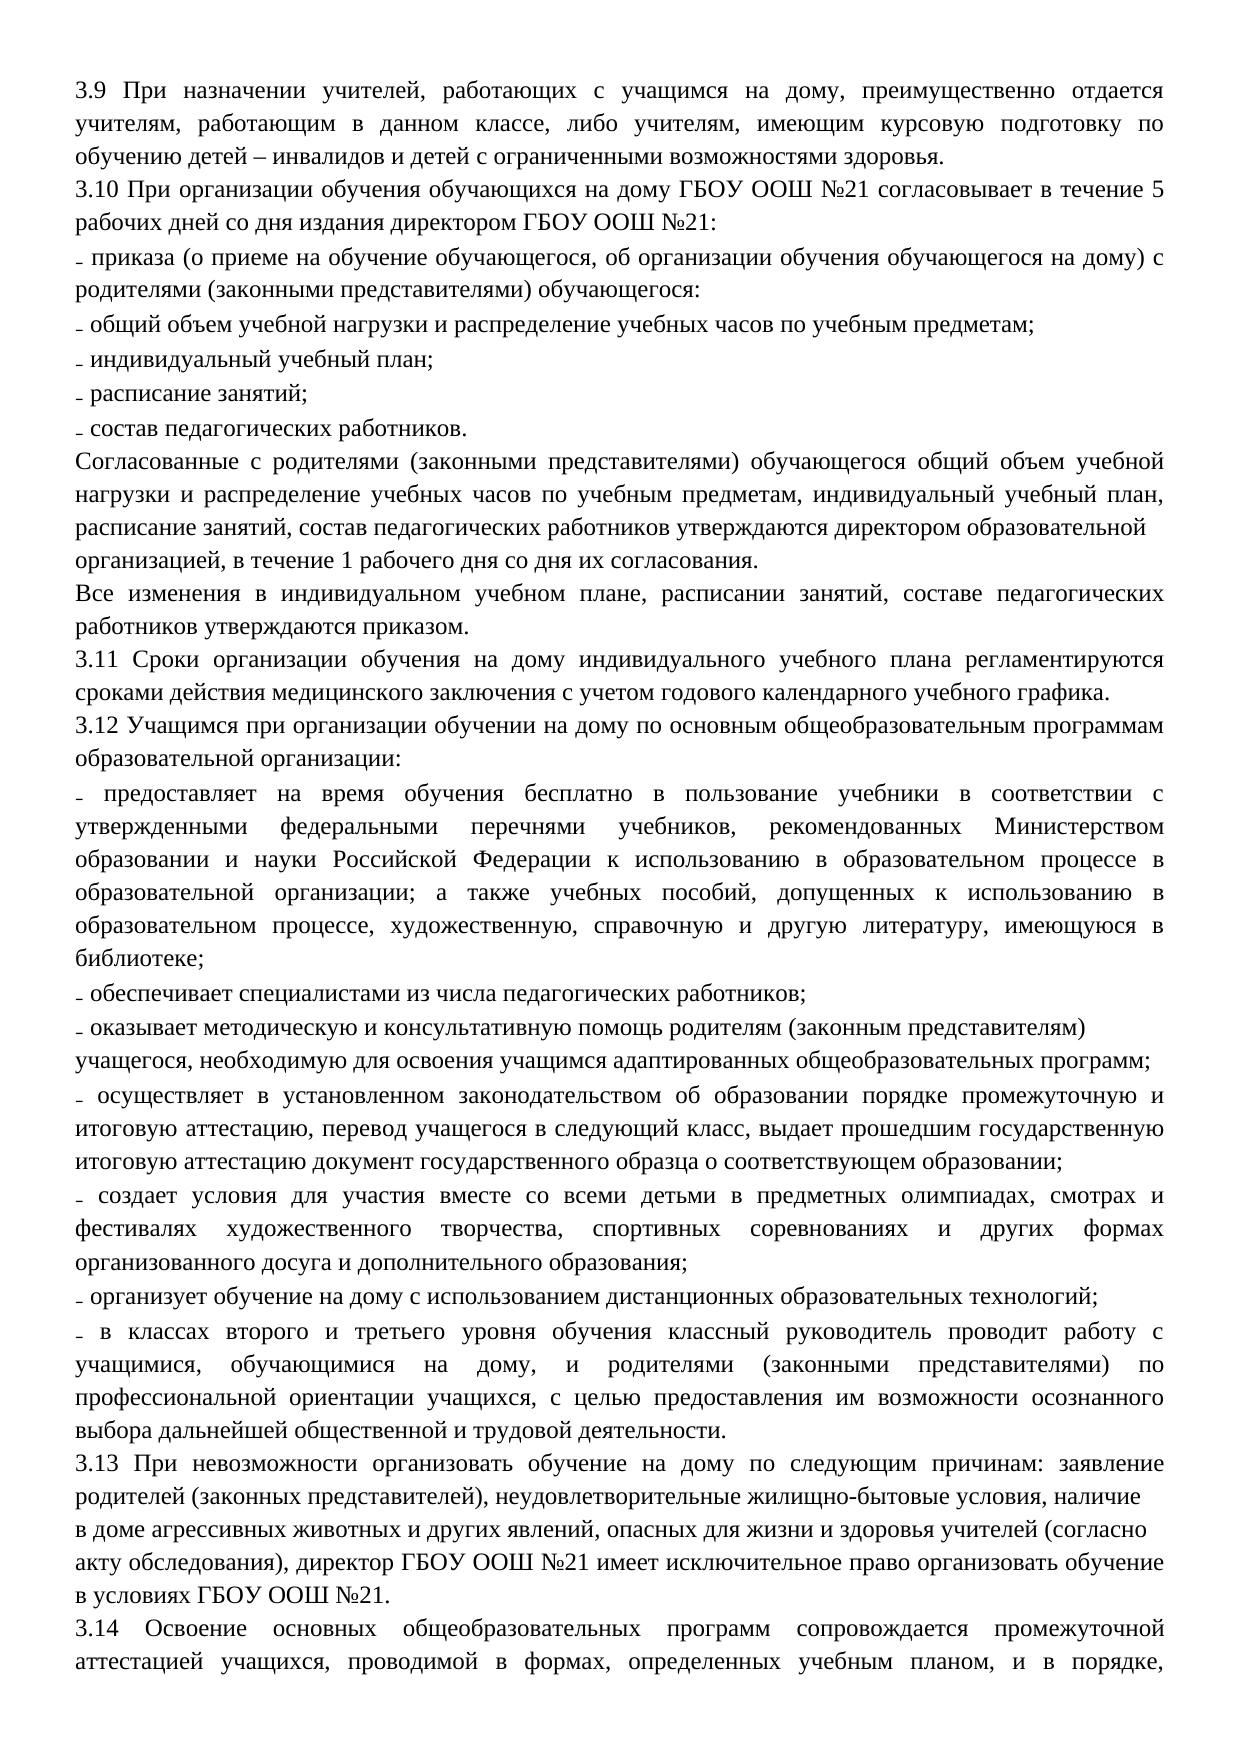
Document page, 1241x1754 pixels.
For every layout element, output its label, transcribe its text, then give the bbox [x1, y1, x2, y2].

text ₋ приказа (о приеме на обучение обучающегося, об организации обучения обучающегося на дому) с родителями (законными представителями) обучающегося: [75, 240, 1165, 303]
text ₋ индивидуальный учебный план; [75, 342, 1165, 372]
text 3.13 При невозможности организовать обучение на дому по следующим причинам: заявление родителей (законных представителей), неудовлетворительные жилищно-бытовые условия, наличие [75, 1448, 1165, 1509]
text ₋ общий объем учебной нагрузки и распределение учебных часов по учебным предметам; [75, 308, 1165, 338]
text ₋ состав педагогических работников. [75, 412, 1165, 442]
text Согласованные с родителями (законными представителями) обучающегося общий объем учебной нагрузки и распределение учебных часов по учебным предметам, индивидуальный учебный план, расписание занятий, состав педагогических работников утверждаются директором образовательной [75, 446, 1165, 541]
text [75, 1613, 1165, 1675]
text ₋ организует обучение на дому с использованием дистанционных образовательных технологий; [75, 1279, 1165, 1310]
text ₋ создает условия для участия вместе со всеми детьми в предметных олимпиадах, смотрах и фестивалях художественного творчества, спортивных соревнованиях и других формах организованного досуга и дополнительного образования; [75, 1179, 1165, 1275]
text ₋ осуществляет в установленном законодательством об образовании порядке промежуточную и итоговую аттестацию, перевод учащегося в следующий класс, выдает прошедшим государственную итоговую аттестацию документ государственного образца о соответствующем образовании; [75, 1078, 1165, 1175]
text организацией, в течение 1 рабочего дня со дня их согласования. [75, 545, 1165, 574]
text учащегося, необходимую для освоения учащимся адаптированных общеобразовательных программ; [75, 1046, 1165, 1074]
text ₋ обеспечивает специалистами из числа педагогических работников; [75, 976, 1165, 1006]
text 3.9 При назначении учителей, работающих с учащимся на дому, преимущественно отдается учителям, работающим в данном классе, либо учителям, имеющим курсовую подготовку по обучению детей – инвалидов и детей с ограниченными возможностями здоровья. [75, 75, 1165, 170]
text Все изменения в индивидуальном учебном плане, расписании занятий, составе педагогических работников утверждаются приказом. [75, 578, 1165, 640]
text в доме агрессивных животных и других явлений, опасных для жизни и здоровья учителей (согласно [75, 1514, 1165, 1543]
text акту обследования), директор ГБОУ ООШ №21 имеет исключительное право организовать обучение в условиях ГБОУ ООШ №21. [75, 1547, 1165, 1609]
text ₋ оказывает методическую и консультативную помощь родителям (законным представителям) [75, 1011, 1165, 1041]
text ₋ расписание занятий; [75, 377, 1165, 407]
text 3.12 Учащимся при организации обучении на дому по основным общеобразовательным программам образовательной организации: [75, 711, 1165, 772]
text 3.10 При организации обучения обучающихся на дому ГБОУ ООШ №21 согласовывает в течение 5 рабочих дней со дня издания директором ГБОУ ООШ №21: [75, 174, 1165, 236]
text ₋ предоставляет на время обучения бесплатно в пользование учебники в соответствии с утвержденными федеральными перечнями учебников, рекомендованных Министерством образовании и науки Российской Федерации к использованию в образовательном процессе в образовательной организации; а также учебных пособий, допущенных к использованию в образовательном процессе, художественную, справочную и другую литературу, имеющуюся в библиотеке; [75, 777, 1165, 972]
text 3.11 Сроки организации обучения на дому индивидуального учебного плана регламентируются сроками действия медицинского заключения с учетом годового календарного учебного графика. [75, 644, 1165, 706]
text ₋ в классах второго и третьего уровня обучения классный руководитель проводит работу с учащимися, обучающимися на дому, и родителями (законными представителями) по профессиональной ориентации учащихся, с целью предоставления им возможности осознанного выбора дальнейшей общественной и трудовой деятельности. [75, 1314, 1165, 1443]
